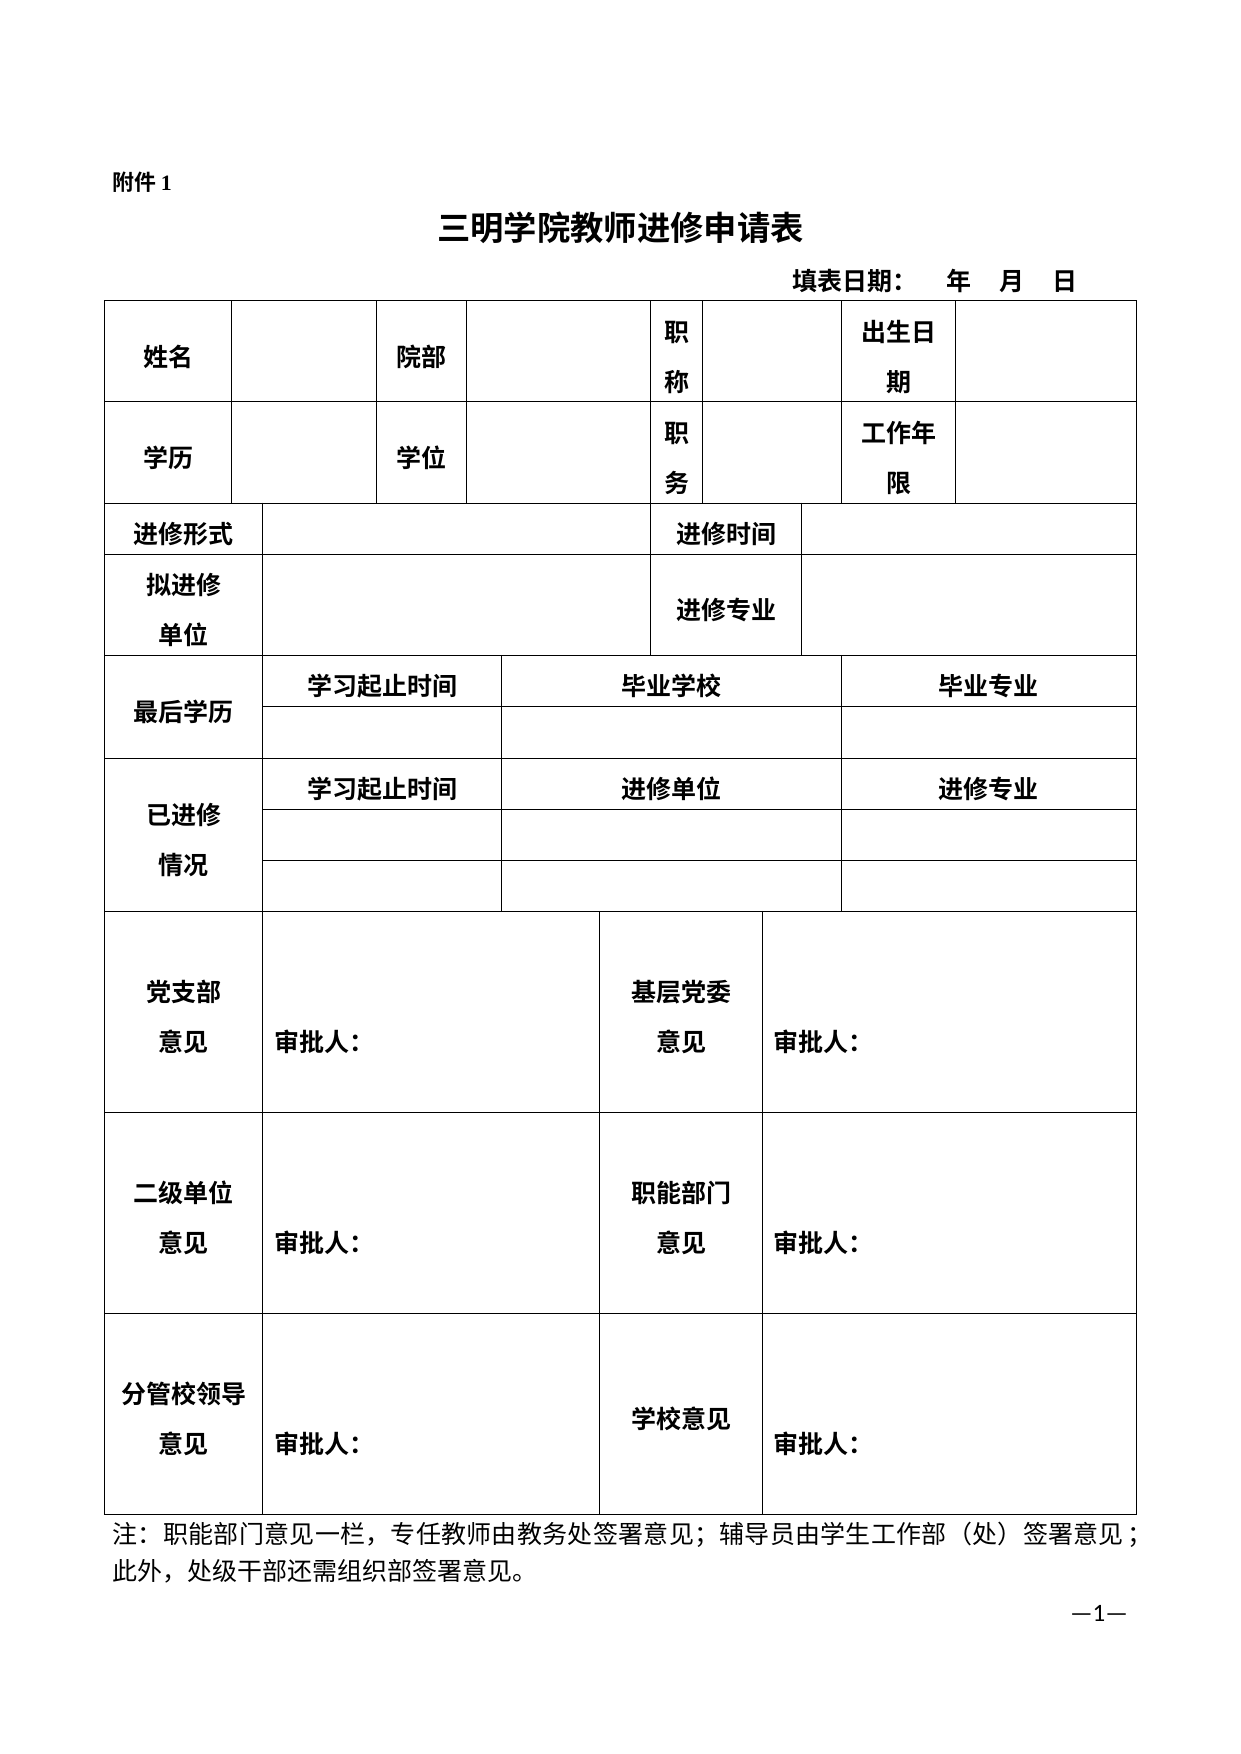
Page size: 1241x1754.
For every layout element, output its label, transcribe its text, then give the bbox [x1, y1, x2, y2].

table_cell 基层党委 意见 [600, 912, 762, 1112]
table_cell [263, 555, 650, 655]
table_cell 审批人： [763, 1314, 1136, 1514]
table_cell [842, 707, 1136, 758]
table_cell 毕业专业 [842, 656, 1136, 706]
text 附件1 [112, 150, 1128, 200]
table_header 职称 [651, 301, 702, 401]
table_cell 最后学历 [105, 656, 262, 758]
table_header 出生日期 [842, 301, 955, 401]
table_header [703, 301, 841, 401]
table_header 院部 [377, 301, 466, 401]
table_cell [842, 810, 1136, 860]
table_cell 学习起止时间 [263, 656, 501, 706]
text 填表日期： 年 月 日 [112, 250, 1078, 300]
table_cell 学校意见 [600, 1314, 762, 1514]
table_cell 拟进修 单位 [105, 555, 262, 655]
table_cell 二级单位 意见 [105, 1113, 262, 1313]
table_cell 职能部门 意见 [600, 1113, 762, 1313]
table_cell [703, 402, 841, 502]
text 注：职能部门意见一栏，专任教师由教务处签署意见；辅导员由学生工作部（处）签署意见；此外，处级干部还需组织部签署意见。 [112, 1515, 1128, 1587]
table_cell 党支部 意见 [105, 912, 262, 1112]
table_cell 工作年限 [842, 402, 955, 502]
table_cell 审批人： [263, 912, 599, 1112]
table_cell [956, 402, 1136, 502]
table_cell [263, 810, 501, 860]
table_cell [842, 861, 1136, 911]
table_cell 进修时间 [651, 504, 801, 553]
table_cell [467, 402, 650, 502]
table_cell 职务 [651, 402, 702, 502]
table_cell [263, 707, 501, 758]
table_cell 进修单位 [502, 759, 841, 809]
table_cell 进修形式 [105, 504, 262, 553]
table_cell [802, 555, 1136, 655]
table_cell [263, 861, 501, 911]
table_cell [802, 504, 1136, 553]
text 三明学院教师进修申请表 [112, 200, 1128, 250]
table_cell [263, 504, 650, 553]
table_cell [502, 707, 841, 758]
table_cell 审批人： [763, 1113, 1136, 1313]
table_header [467, 301, 650, 401]
table_header 姓名 [105, 301, 231, 401]
table_cell 审批人： [263, 1314, 599, 1514]
table_cell [502, 810, 841, 860]
table_cell 毕业学校 [502, 656, 841, 706]
table_cell 进修专业 [651, 555, 801, 655]
table_header [956, 301, 1136, 401]
table_cell 学历 [105, 402, 231, 502]
table_cell [232, 402, 376, 502]
table_cell 已进修 情况 [105, 759, 262, 911]
table_cell 审批人： [263, 1113, 599, 1313]
table_cell 审批人： [763, 912, 1136, 1112]
table_cell 进修专业 [842, 759, 1136, 809]
table_cell [502, 861, 841, 911]
table_header [232, 301, 376, 401]
table_cell 学位 [377, 402, 466, 502]
table_cell 分管校领导意见 [105, 1314, 262, 1514]
table_cell 学习起止时间 [263, 759, 501, 809]
